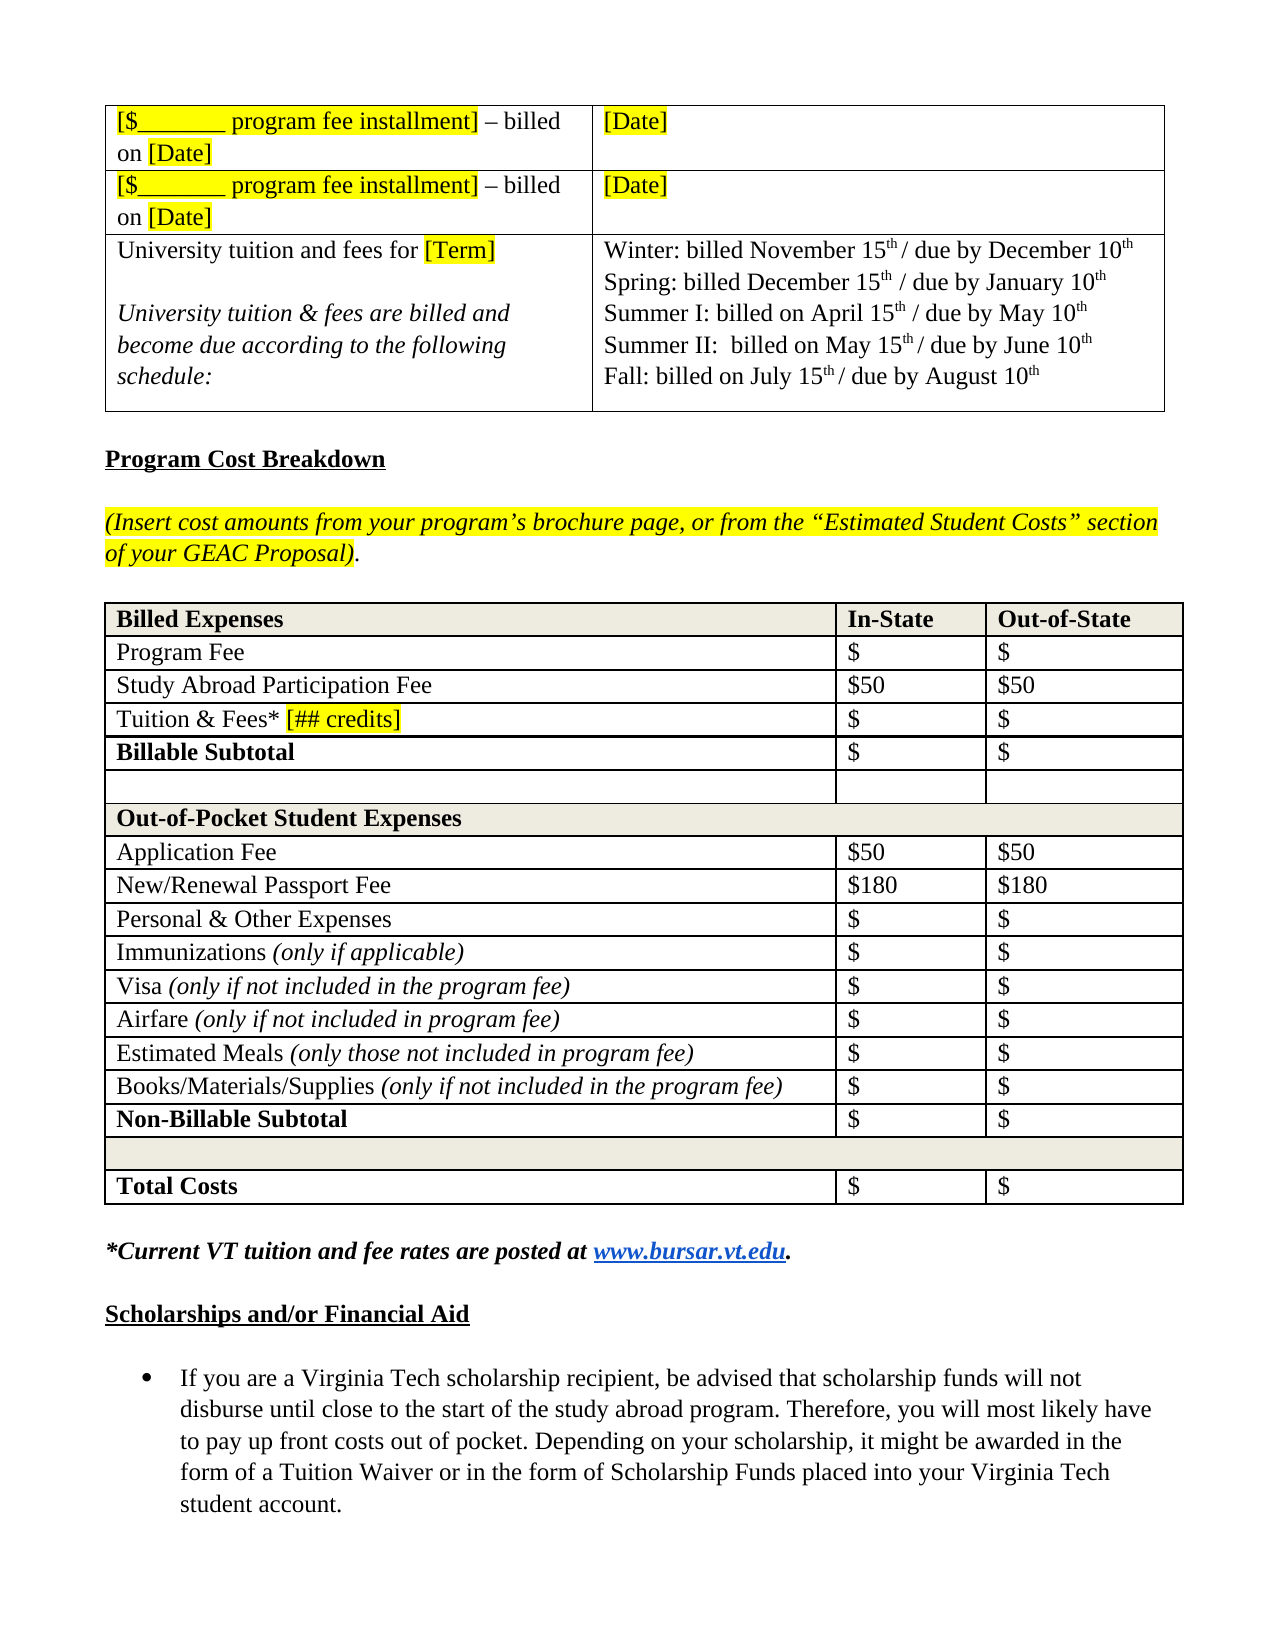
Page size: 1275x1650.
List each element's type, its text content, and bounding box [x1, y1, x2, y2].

table_cell Immunizations (only if applicable) [106, 937, 835, 969]
table_cell $ [987, 1004, 1182, 1036]
table_cell $ [837, 1105, 985, 1136]
table_cell Airfare (only if not included in program fee) [106, 1004, 835, 1036]
table_cell Total Costs [106, 1171, 835, 1203]
table_cell $ [837, 1038, 985, 1069]
table_cell Books/Materials/Supplies (only if not included in the program fee) [106, 1071, 835, 1102]
table_cell $50 [987, 837, 1182, 868]
table_cell Visa (only if not included in the program fee) [106, 971, 835, 1002]
table_cell $ [837, 1071, 985, 1102]
table_cell $ [987, 937, 1182, 969]
table_cell Billable Subtotal [106, 738, 835, 769]
table_cell $ [837, 704, 985, 735]
table_cell $ [837, 1171, 985, 1203]
table_cell New/Renewal Passport Fee [106, 870, 835, 902]
table_cell Personal & Other Expenses [106, 904, 835, 935]
table_cell $50 [837, 837, 985, 868]
table_cell [Date] [593, 171, 1164, 234]
table_cell $ [987, 1038, 1182, 1069]
table_cell $ [837, 904, 985, 935]
table_cell Estimated Meals (only those not included in program fee) [106, 1038, 835, 1069]
table_cell $ [987, 1071, 1182, 1102]
table_header Out-of-State [987, 604, 1182, 635]
table_cell $ [837, 1004, 985, 1036]
table_cell $ [987, 704, 1182, 735]
text Scholarships and/or Financial Aid [105, 1299, 1170, 1328]
table_cell Study Abroad Participation Fee [106, 671, 835, 702]
table_cell $ [837, 937, 985, 969]
table_cell [106, 771, 835, 802]
table_cell Program Fee [106, 637, 835, 668]
table_cell [$_______ program fee installment] – billed on [Date] [106, 106, 592, 169]
list If you are a Virginia Tech scholarship recipient, be advised that scholarship funds will not disburse until close to the start of the study abroad program. Therefore, you will most likely have to pay up front costs out of pocket. Depending on your scholarship, it might be awarded in the form of a Tuition Waiver or in the form of Scholarship Funds placed into your Virginia Tech student account. [142, 1363, 1170, 1518]
table_cell $ [987, 971, 1182, 1002]
table_cell $50 [837, 671, 985, 702]
table_cell $ [987, 1171, 1182, 1203]
table_cell [106, 1138, 1182, 1169]
text *Current VT tuition and fee rates are posted at www.bursar.vt.edu. [105, 1236, 1170, 1265]
table_cell Winter: billed November 15th / due by December 10th Spring: billed December 15th / due by January 10th Summer I: billed on April 15th / due by May 10th Summer II: billed on May 15th / due by June 10th Fall: billed on July 15th / due by August 10th [593, 235, 1164, 411]
table_header In-State [837, 604, 985, 635]
table_cell $ [987, 1105, 1182, 1136]
table_cell $180 [987, 870, 1182, 902]
table_header Billed Expenses [106, 604, 835, 635]
table_cell [Date] [593, 106, 1164, 169]
table_cell [$_______ program fee installment] – billed on [Date] [106, 171, 592, 234]
table_cell Out-of-Pocket Student Expenses [106, 804, 1182, 835]
table_cell $ [837, 637, 985, 668]
table_cell [837, 771, 985, 802]
table_cell $ [987, 637, 1182, 668]
table_cell Non-Billable Subtotal [106, 1105, 835, 1136]
table_cell Tuition & Fees* [## credits] [106, 704, 835, 735]
table_cell $ [837, 971, 985, 1002]
text (Insert cost amounts from your program’s brochure page, or from the “Estimated Student Costs” section of your GEAC Proposal). [105, 507, 1170, 567]
table_cell $50 [987, 671, 1182, 702]
text Program Cost Breakdown [105, 444, 1170, 473]
table_cell Application Fee [106, 837, 835, 868]
table_cell $ [837, 738, 985, 769]
table_cell University tuition and fees for [Term] University tuition & fees are billed and become due according to the following schedule: [106, 235, 592, 411]
table_cell $180 [837, 870, 985, 902]
table_cell $ [987, 738, 1182, 769]
table_cell $ [987, 904, 1182, 935]
table_cell [987, 771, 1182, 802]
